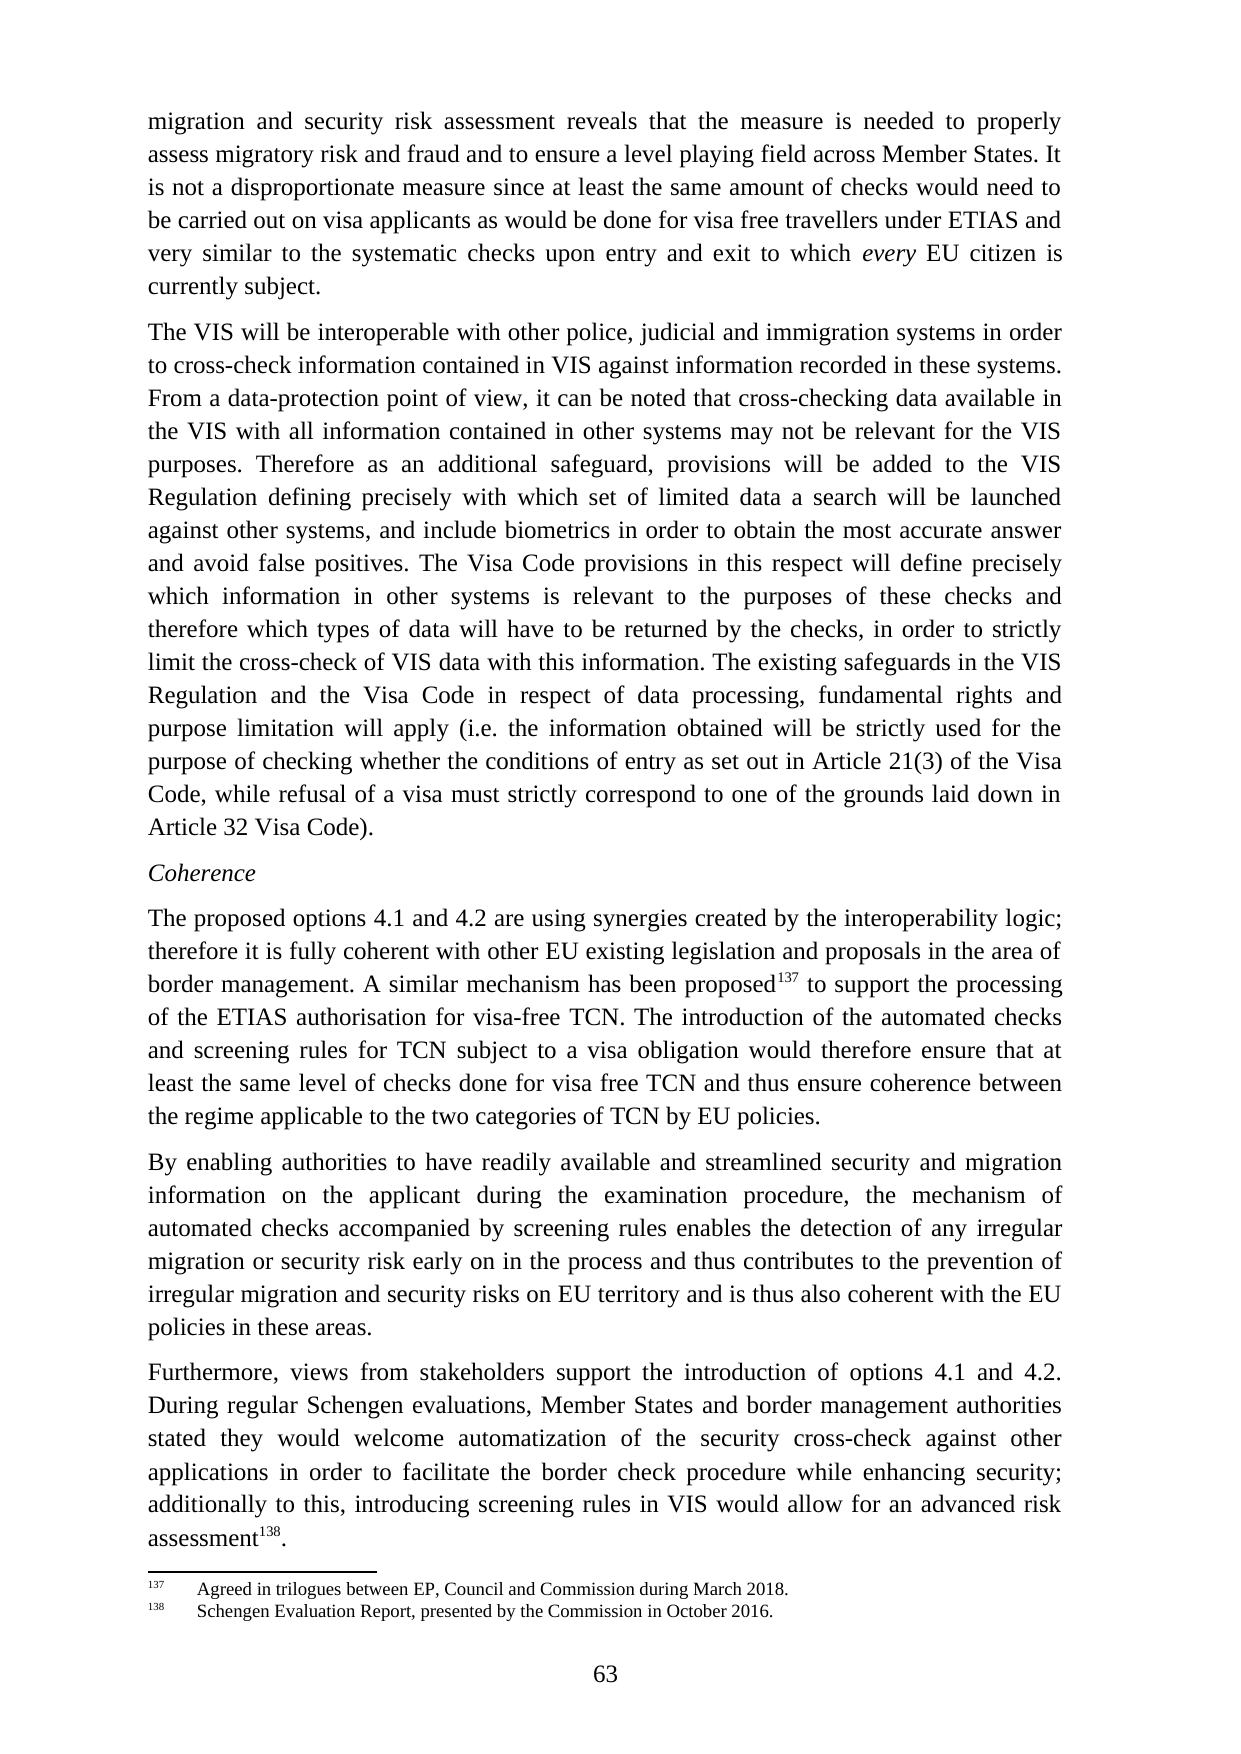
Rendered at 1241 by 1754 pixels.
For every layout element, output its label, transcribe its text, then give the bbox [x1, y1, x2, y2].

text The VIS will be interoperable with other police, judicial and immigration systems in order to cross-check information contained in VIS against information recorded in these systems. From a data-protection point of view, it can be noted that cross-checking data available in the VIS with all information contained in other systems may not be relevant for the VIS purposes. Therefore as an additional safeguard, provisions will be added to the VIS Regulation defining precisely with which set of limited data a search will be launched against other systems, and include biometrics in order to obtain the most accurate answer and avoid false positives. The Visa Code provisions in this respect will define precisely which information in other systems is relevant to the purposes of these checks and therefore which types of data will have to be returned by the checks, in order to strictly limit the cross-check of VIS data with this information. The existing safeguards in the VIS Regulation and the Visa Code in respect of data processing, fundamental rights and purpose limitation will apply (i.e. the information obtained will be strictly used for the purpose of checking whether the conditions of entry as set out in Article 21(3) of the Visa Code, while refusal of a visa must strictly correspond to one of the grounds laid down in Article 32 Visa Code). [148, 317, 1063, 841]
text By enabling authorities to have readily available and streamlined security and migration information on the applicant during the examination procedure, the mechanism of automated checks accompanied by screening rules enables the detection of any irregular migration or security risk early on in the process and thus contributes to the prevention of irregular migration and security risks on EU territory and is thus also coherent with the EU policies in these areas. [148, 1147, 1063, 1341]
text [148, 106, 1063, 300]
text Furthermore, views from stakeholders support the introduction of options 4.1 and 4.2. During regular Schengen evaluations, Member States and border management authorities stated they would welcome automatization of the security cross-check against other applications in order to facilitate the border check procedure while enhancing security; additionally to this, introducing screening rules in VIS would allow for an advanced risk assessment. [148, 1357, 1063, 1551]
text The proposed options 4.1 and 4.2 are using synergies created by the interoperability logic; therefore it is fully coherent with other EU existing legislation and proposals in the area of border management. A similar mechanism has been proposed to support the processing of the ETIAS authorisation for visa-free TCN. The introduction of the automated checks and screening rules for TCN subject to a visa obligation would therefore ensure that at least the same level of checks done for visa free TCN and thus ensure coherence between the regime applicable to the two categories of TCN by EU policies. [148, 903, 1063, 1130]
subtitle Coherence [148, 858, 1063, 886]
